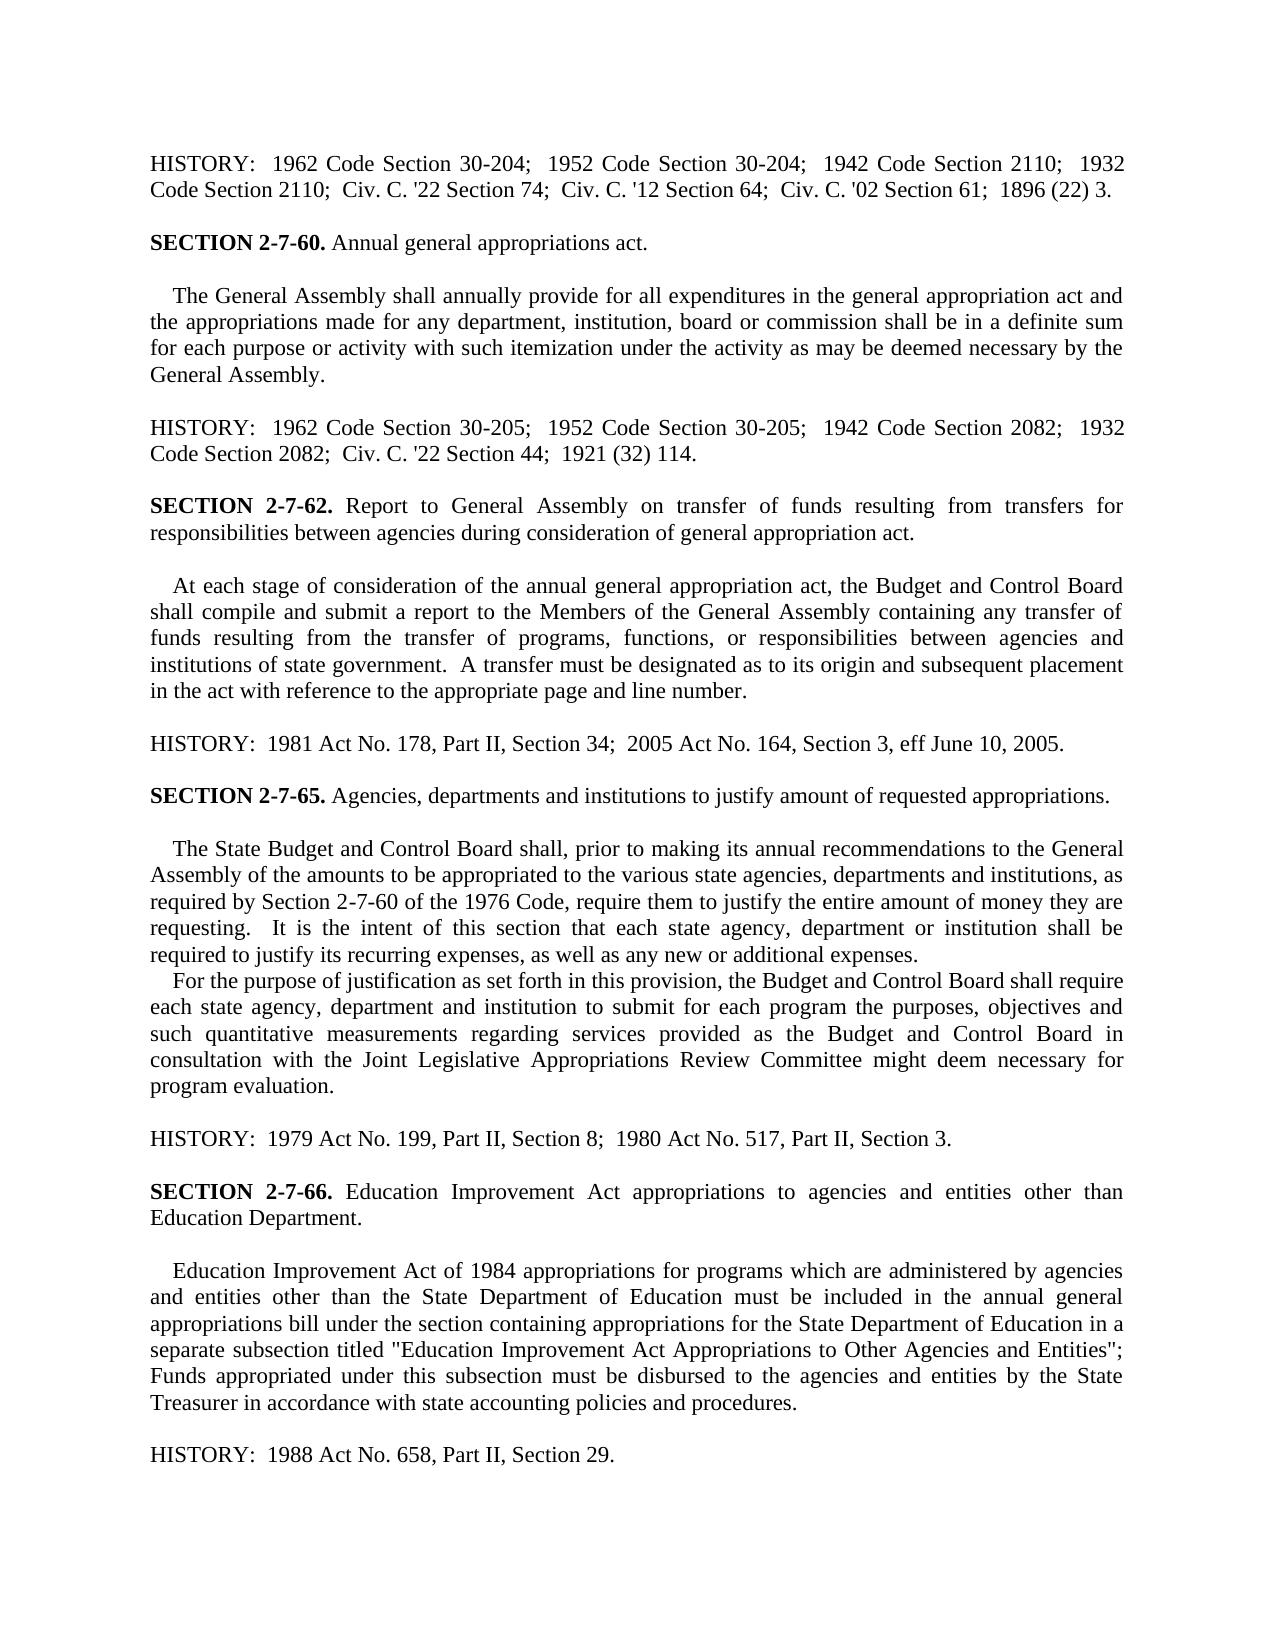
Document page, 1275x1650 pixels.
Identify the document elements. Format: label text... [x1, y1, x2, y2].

text SECTION 2-7-66. Education Improvement Act appropriations to agencies and entities other than Education Department. [150, 1178, 1125, 1231]
text For the purpose of justification as set forth in this provision, the Budget and Control Board shall require each state agency, department and institution to submit for each program the purposes, objectives and such quantitative measurements regarding services provided as the Budget and Control Board in consultation with the Joint Legislative Appropriations Review Committee might deem necessary for program evaluation. [150, 967, 1125, 1099]
text HISTORY: 1962 Code Section 30-205; 1952 Code Section 30-205; 1942 Code Section 2082; 1932 Code Section 2082; Civ. C. '22 Section 44; 1921 (32) 114. [150, 413, 1125, 466]
text The General Assembly shall annually provide for all expenditures in the general appropriation act and the appropriations made for any department, institution, board or commission shall be in a definite sum for each purpose or activity with such itemization under the activity as may be deemed necessary by the General Assembly. [150, 282, 1125, 387]
text The State Budget and Control Board shall, prior to making its annual recommendations to the General Assembly of the amounts to be appropriated to the various state agencies, departments and institutions, as required by Section 2-7-60 of the 1976 Code, require them to justify the entire amount of money they are requesting. It is the intent of this section that each state agency, department or institution shall be required to justify its recurring expenses, as well as any new or additional expenses. [150, 835, 1125, 967]
text SECTION 2-7-65. Agencies, departments and institutions to justify amount of requested appropriations. [150, 782, 1125, 809]
text Education Improvement Act of 1984 appropriations for programs which are administered by agencies and entities other than the State Department of Education must be included in the annual general appropriations bill under the section containing appropriations for the State Department of Education in a separate subsection titled "Education Improvement Act Appropriations to Other Agencies and Entities"; Funds appropriated under this subsection must be disbursed to the agencies and entities by the State Treasurer in accordance with state accounting policies and procedures. [150, 1257, 1125, 1415]
text SECTION 2-7-62. Report to General Assembly on transfer of funds resulting from transfers for responsibilities between agencies during consideration of general appropriation act. [150, 493, 1125, 545]
text At each stage of consideration of the annual general appropriation act, the Budget and Control Board shall compile and submit a report to the Members of the General Assembly containing any transfer of funds resulting from the transfer of programs, functions, or responsibilities between agencies and institutions of state government. A transfer must be designated as to its origin and subsequent placement in the act with reference to the appropriate page and line number. [150, 572, 1125, 703]
text HISTORY: 1988 Act No. 658, Part II, Section 29. [150, 1441, 1125, 1468]
text HISTORY: 1962 Code Section 30-204; 1952 Code Section 30-204; 1942 Code Section 2110; 1932 Code Section 2110; Civ. C. '22 Section 74; Civ. C. '12 Section 64; Civ. C. '02 Section 61; 1896 (22) 3. [150, 150, 1125, 203]
text HISTORY: 1981 Act No. 178, Part II, Section 34; 2005 Act No. 164, Section 3, eff June 10, 2005. [150, 730, 1125, 756]
text SECTION 2-7-60. Annual general appropriations act. [150, 229, 1125, 255]
text HISTORY: 1979 Act No. 199, Part II, Section 8; 1980 Act No. 517, Part II, Section 3. [150, 1125, 1125, 1151]
